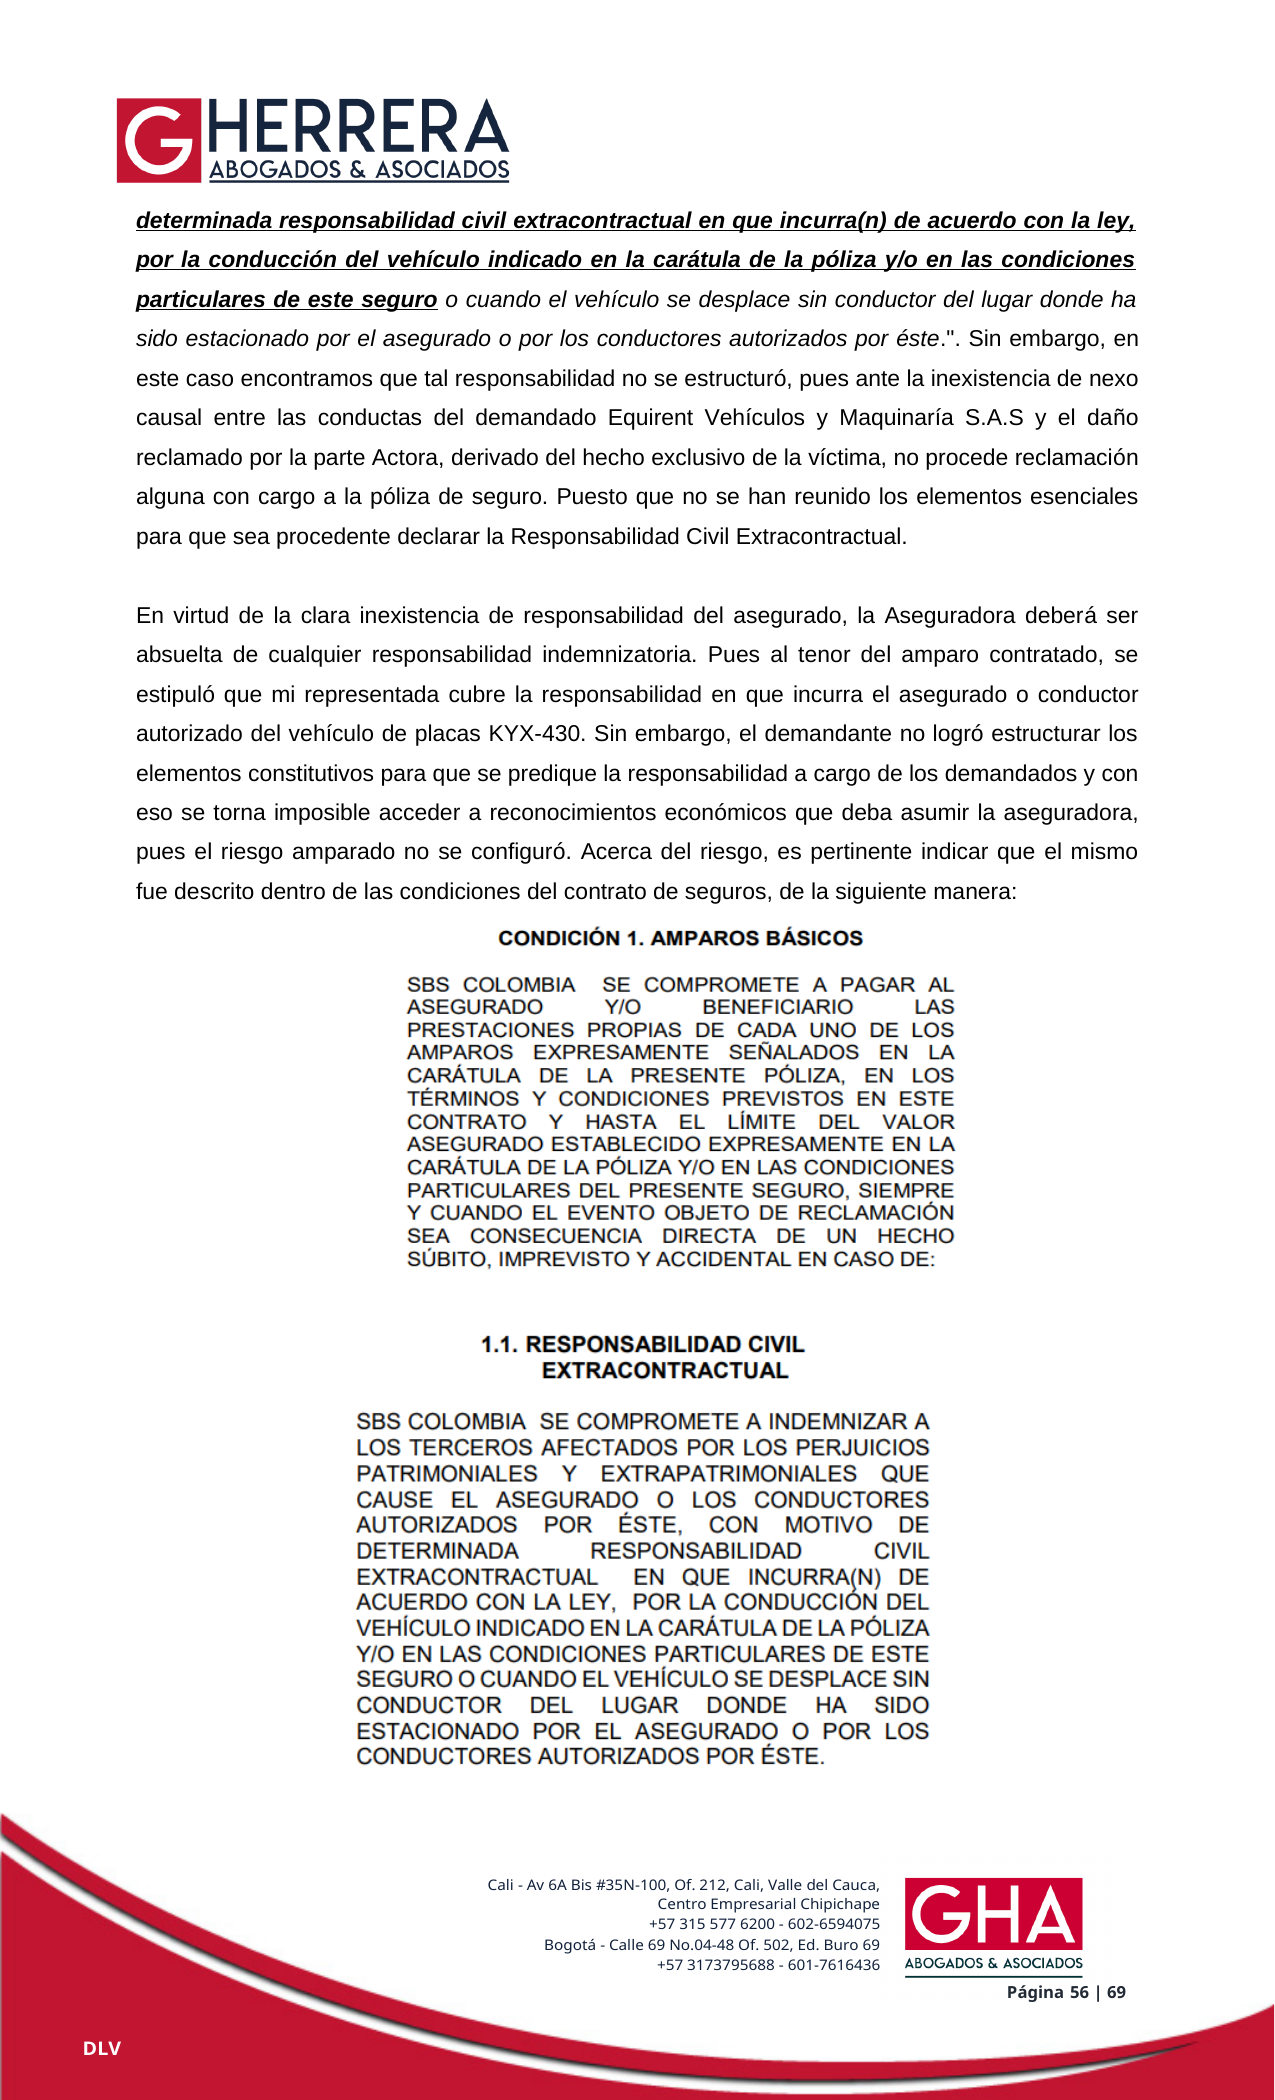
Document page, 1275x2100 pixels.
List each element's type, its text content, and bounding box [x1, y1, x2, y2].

picture [318, 1308, 957, 1793]
picture [364, 917, 987, 1294]
picture [0, 1801, 1275, 2100]
text En virtud de la clara inexistencia de responsabilidad del asegurado, la Aseguradora deberá ser absuelta de cualquier responsabilidad indemnizatoria. Pues al tenor del amparo contratado, se estipuló que mi representada cubre la responsabilidad en que incurra el asegurado o conductor autorizado del vehículo de placas KYX-430. Sin embargo, el demandante no logró estructurar los elementos constitutivos para que se predique la responsabilidad a cargo de los demandados y con eso se torna imposible acceder a reconocimientos económicos que deba asumir la aseguradora, pues el riesgo amparado no se configuró. Acerca del riesgo, es pertinente indicar que el mismo fue descrito dentro de las condiciones del contrato de seguros, de la siguiente manera: [136, 602, 1139, 904]
picture [96, 75, 529, 206]
